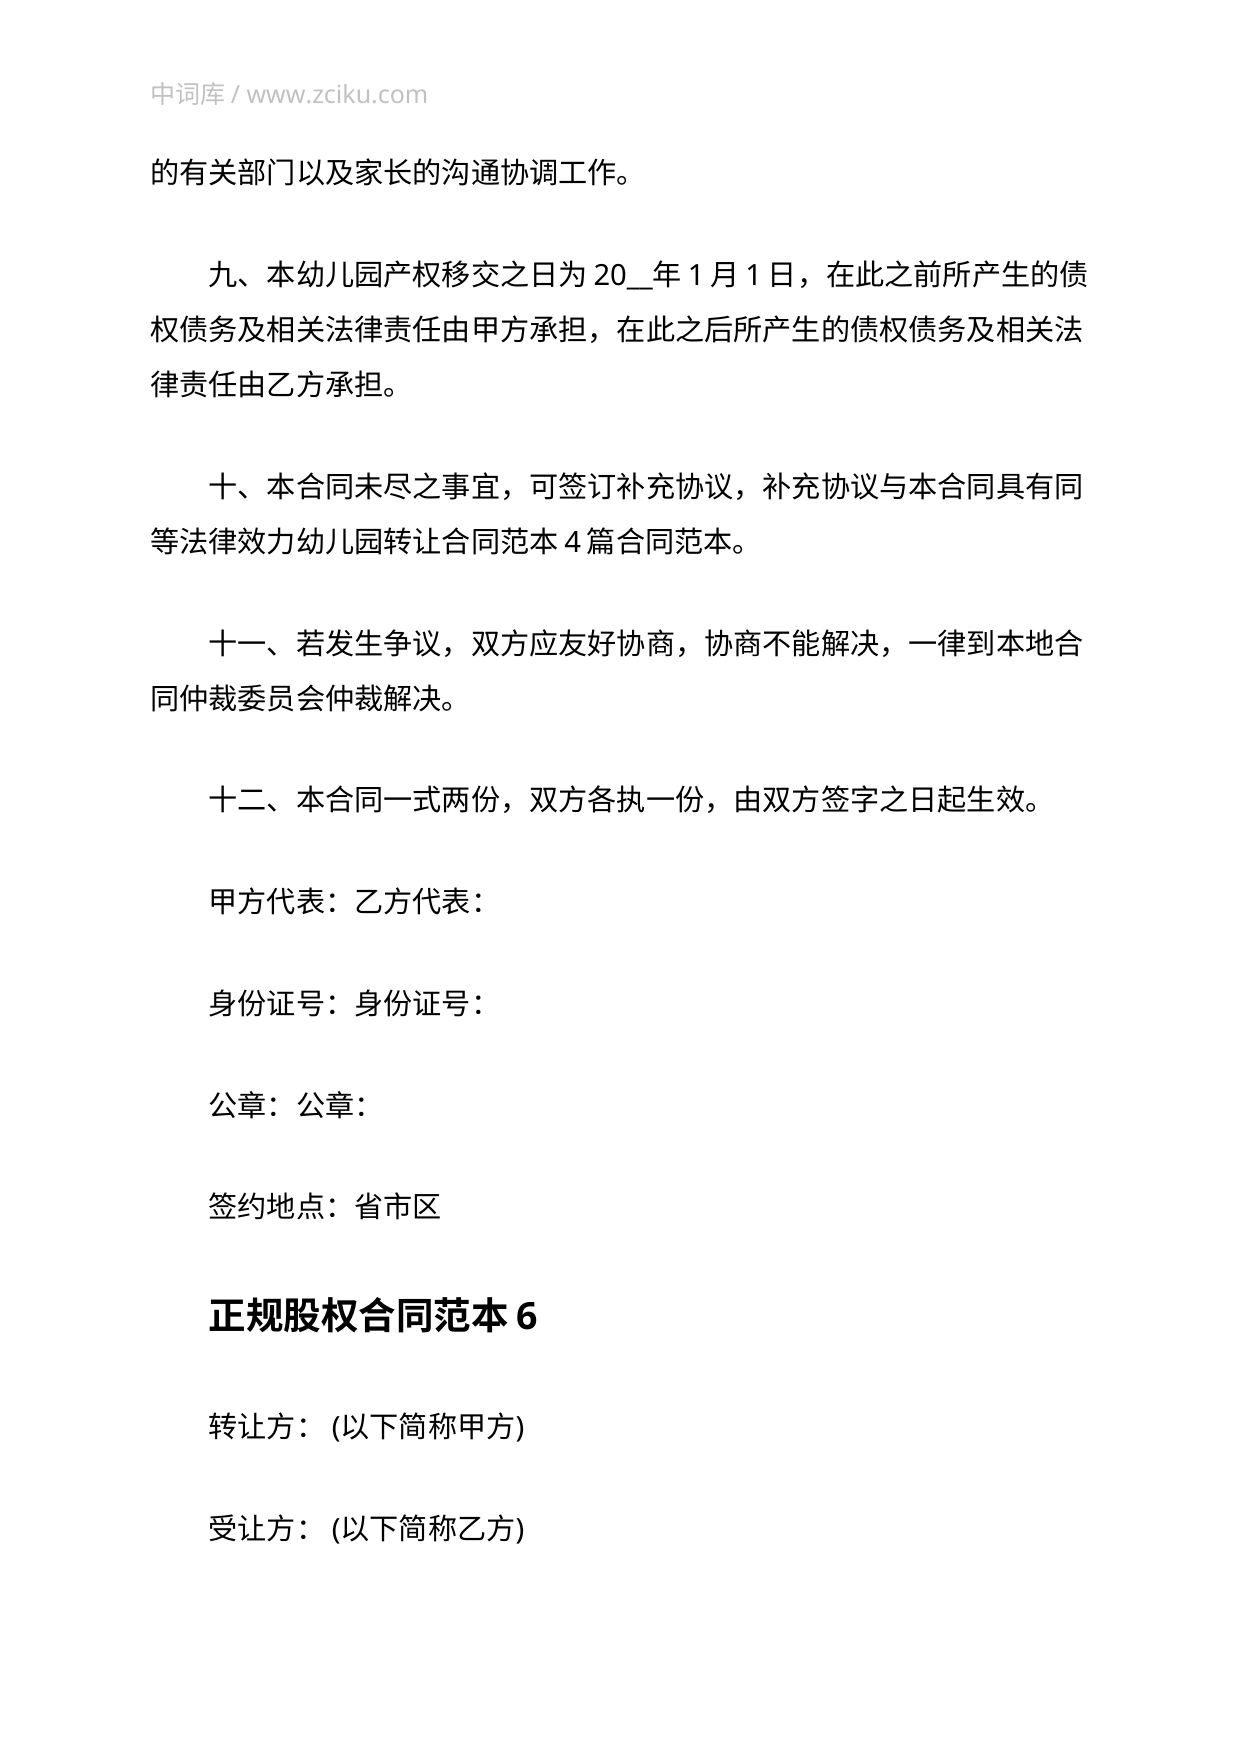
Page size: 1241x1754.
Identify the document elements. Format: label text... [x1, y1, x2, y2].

text 十二、本合同一式两份，双方各执一份，由双方签字之日起生效。 [150, 777, 1090, 819]
text 签约地点：省市区 [150, 1184, 1090, 1226]
text 受让方： (以下简称乙方) [150, 1505, 1090, 1548]
text 身份证号：身份证号： [150, 981, 1090, 1023]
text 正规股权合同范本6 [150, 1286, 1090, 1340]
text 九、本幼儿园产权移交之日为20__年1月1日，在此之前所产生的债权债务及相关法律责任由甲方承担，在此之后所产生的债权债务及相关法律责任由乙方承担。 [150, 252, 1090, 404]
text 十、本合同未尽之事宜，可签订补充协议，补充协议与本合同具有同等法律效力幼儿园转让合同范本4篇合同范本。 [150, 463, 1090, 561]
text 转让方： (以下简称甲方) [150, 1403, 1090, 1446]
text 公章：公章： [150, 1082, 1090, 1124]
text 甲方代表：乙方代表： [150, 879, 1090, 921]
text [150, 150, 1090, 192]
text 十一、若发生争议，双方应友好协商，协商不能解决，一律到本地合同仲裁委员会仲裁解决。 [150, 620, 1090, 717]
